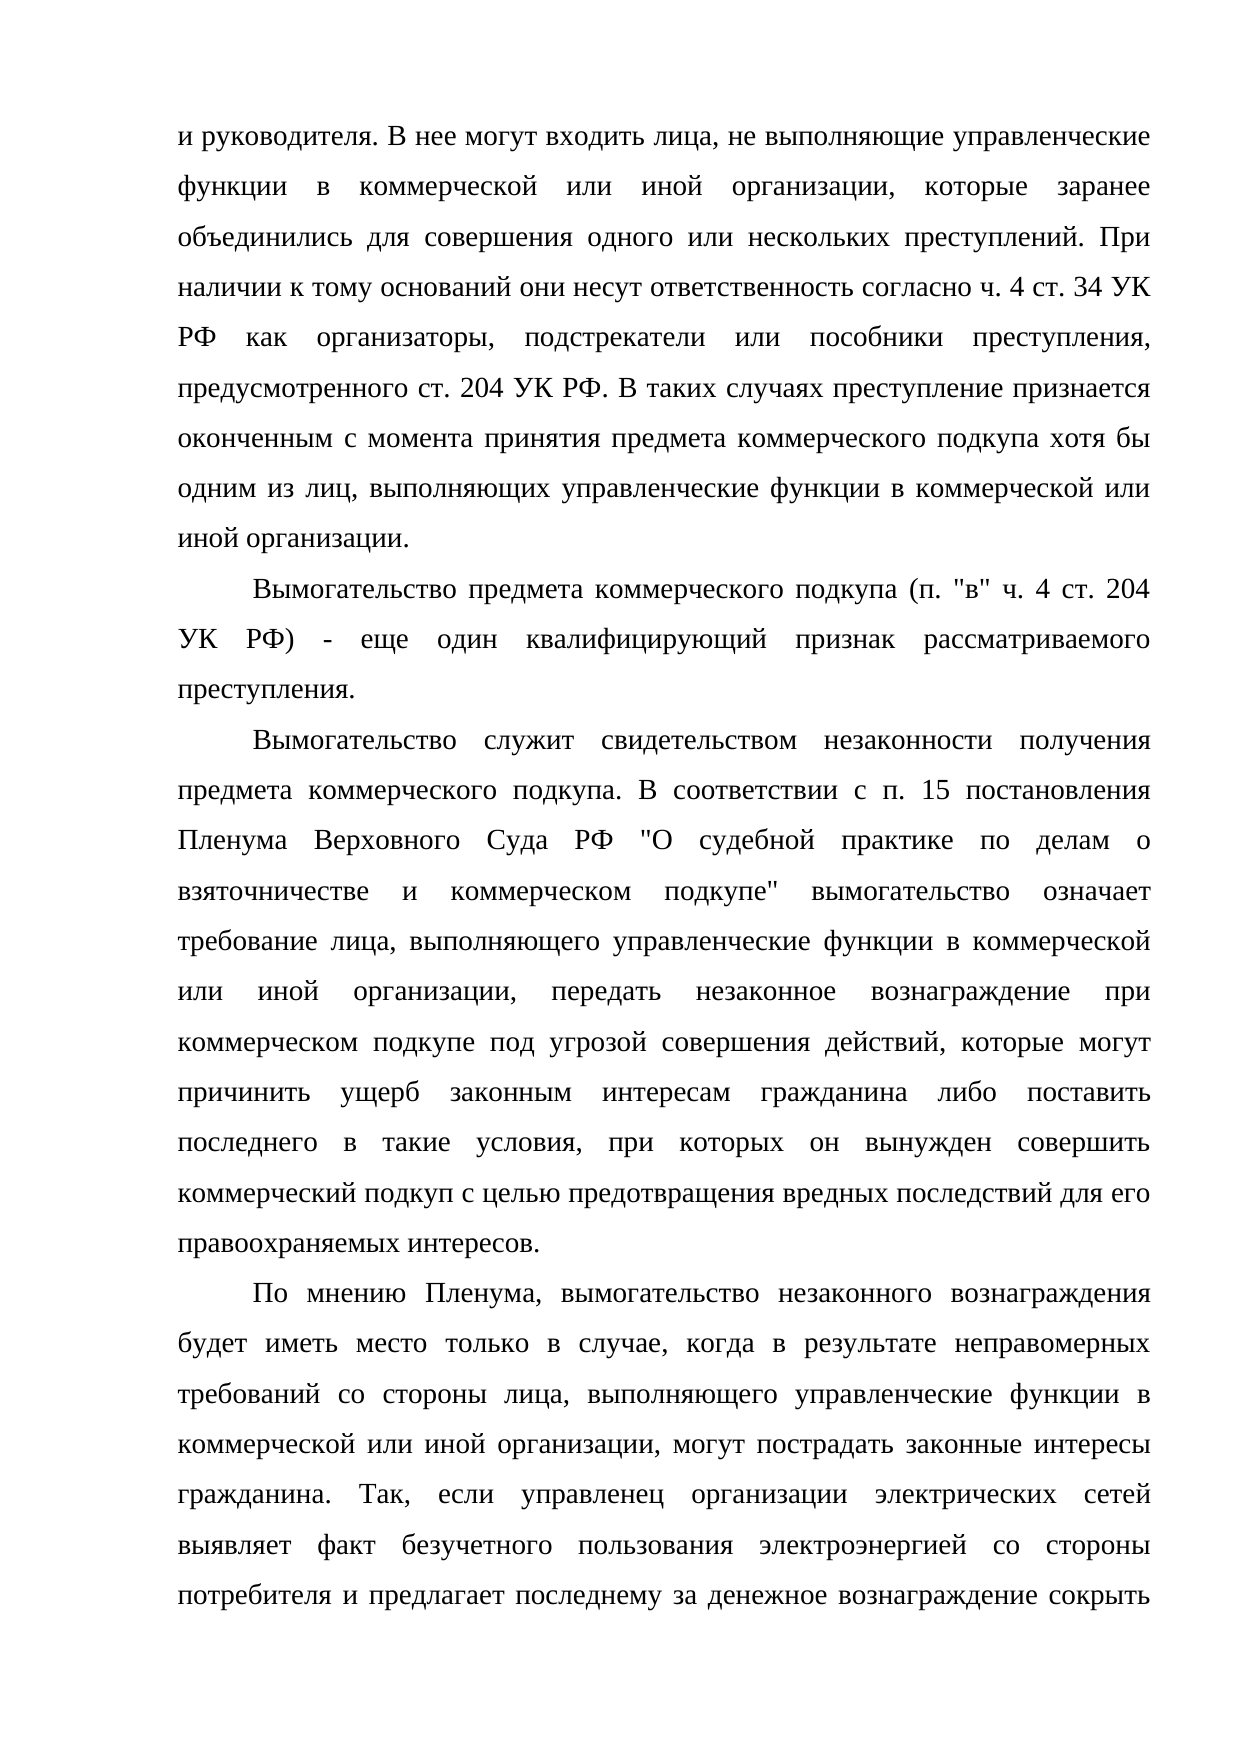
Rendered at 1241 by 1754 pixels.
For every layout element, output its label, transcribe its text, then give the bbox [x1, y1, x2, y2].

text Вымогательство служит свидетельством незаконности получения предмета коммерческого подкупа. В соответствии с п. 15 постановления Пленума Верховного Суда РФ "О судебной практике по делам о взяточничестве и коммерческом подкупе" вымогательство означает требование лица, выполняющего управленческие функции в коммерческой или иной организации, передать незаконное вознаграждение при коммерческом подкупе под угрозой совершения действий, которые могут причинить ущерб законным интересам гражданина либо поставить последнего в такие условия, при которых он вынужден совершить коммерческий подкуп с целью предотвращения вредных последствий для его правоохраняемых интересов. [177, 722, 1152, 1258]
text Вымогательство предмета коммерческого подкупа (п. "в" ч. 4 ст. 204 УК РФ) - еще один квалифицирующий признак рассматриваемого преступления. [177, 571, 1152, 705]
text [177, 1275, 1152, 1611]
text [177, 118, 1152, 554]
